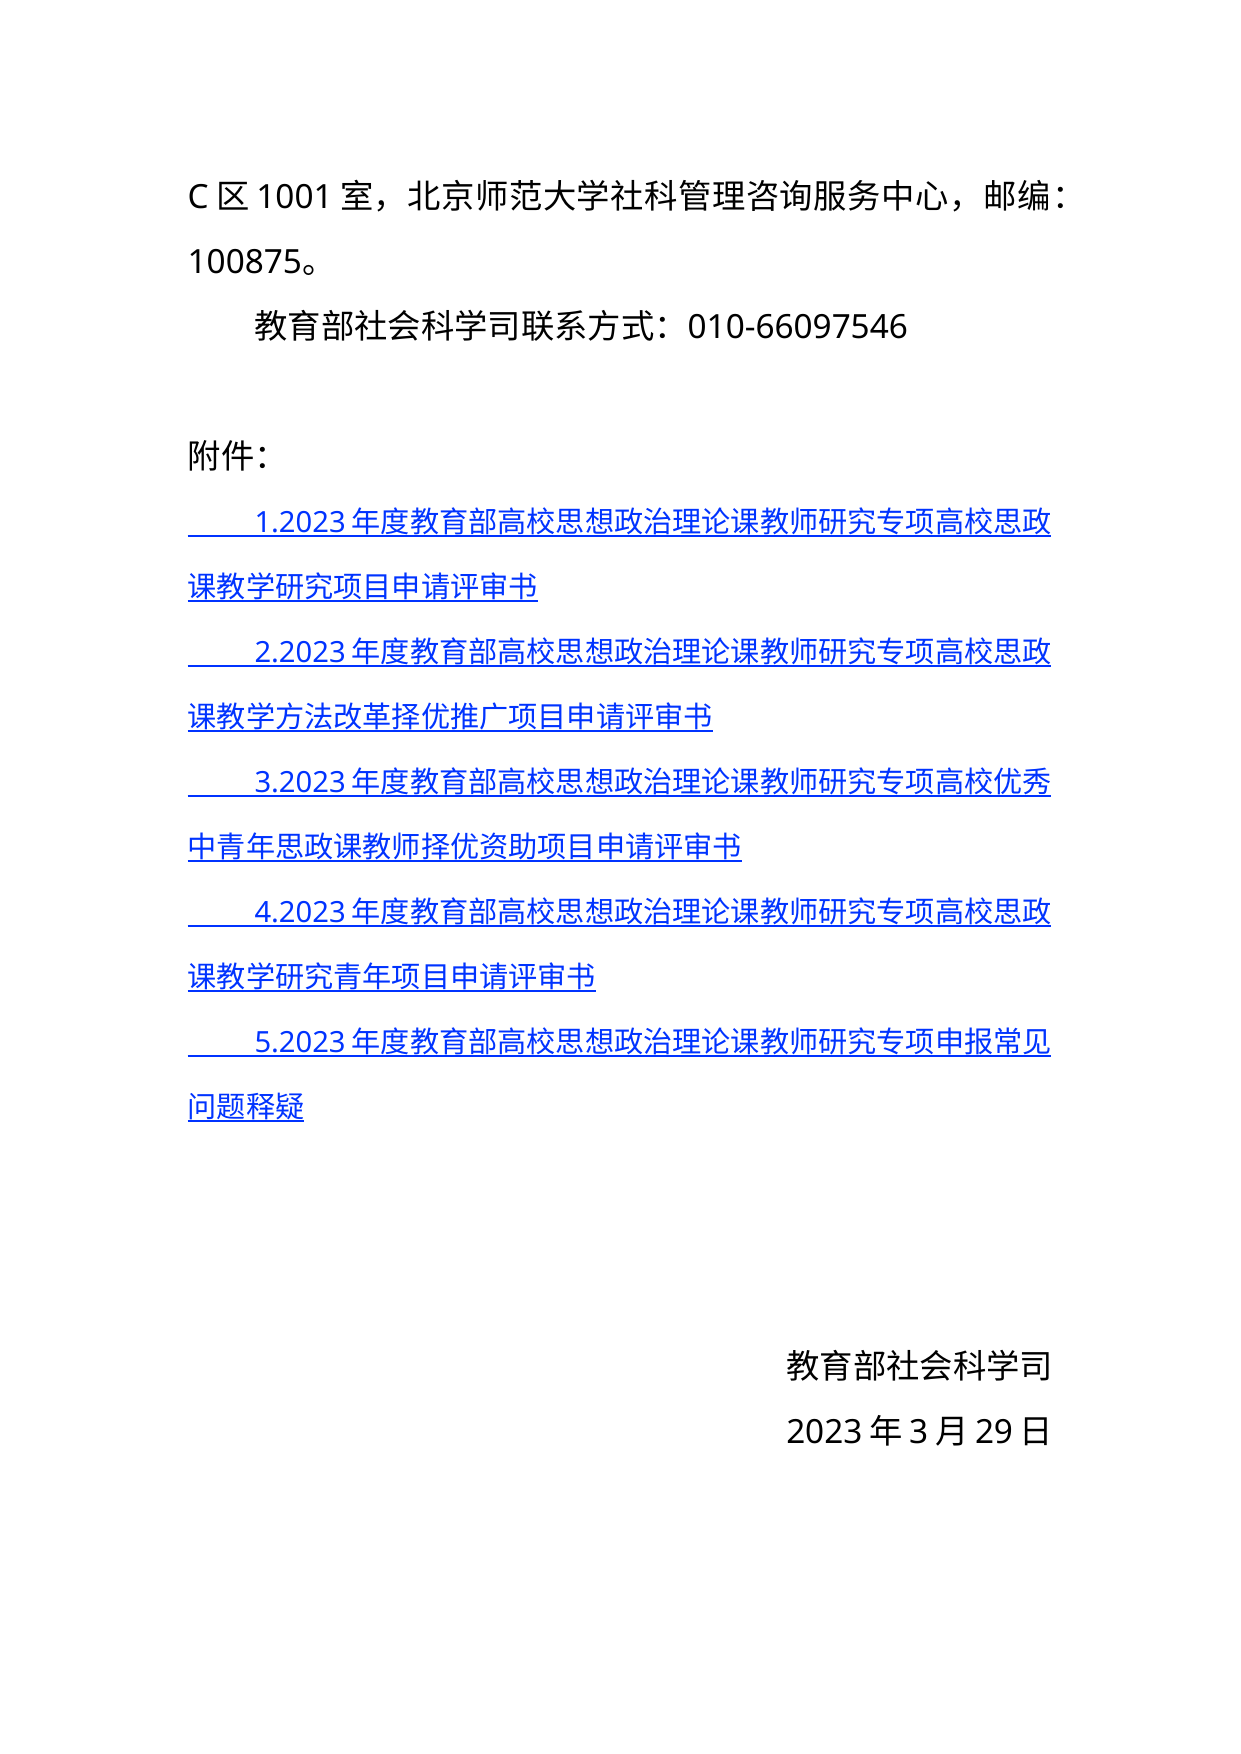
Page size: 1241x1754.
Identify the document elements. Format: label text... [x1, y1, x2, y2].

text 5.2023年度教育部高校思想政治理论课教师研究专项申报常见问题释疑 [187, 1007, 1053, 1137]
text 2023年3月29日 [187, 1397, 1053, 1462]
text 2.2023年度教育部高校思想政治理论课教师研究专项高校思政课教学方法改革择优推广项目申请评审书 [187, 617, 1053, 747]
text 教育部社会科学司联系方式：010-66097546 [187, 292, 1053, 357]
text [187, 162, 1053, 292]
text 附件： [187, 422, 1053, 487]
text 教育部社会科学司 [187, 1332, 1053, 1397]
text 4.2023年度教育部高校思想政治理论课教师研究专项高校思政课教学研究青年项目申请评审书 [187, 877, 1053, 1007]
text 1.2023年度教育部高校思想政治理论课教师研究专项高校思政课教学研究项目申请评审书 [187, 487, 1053, 617]
text 3.2023年度教育部高校思想政治理论课教师研究专项高校优秀中青年思政课教师择优资助项目申请评审书 [187, 747, 1053, 877]
